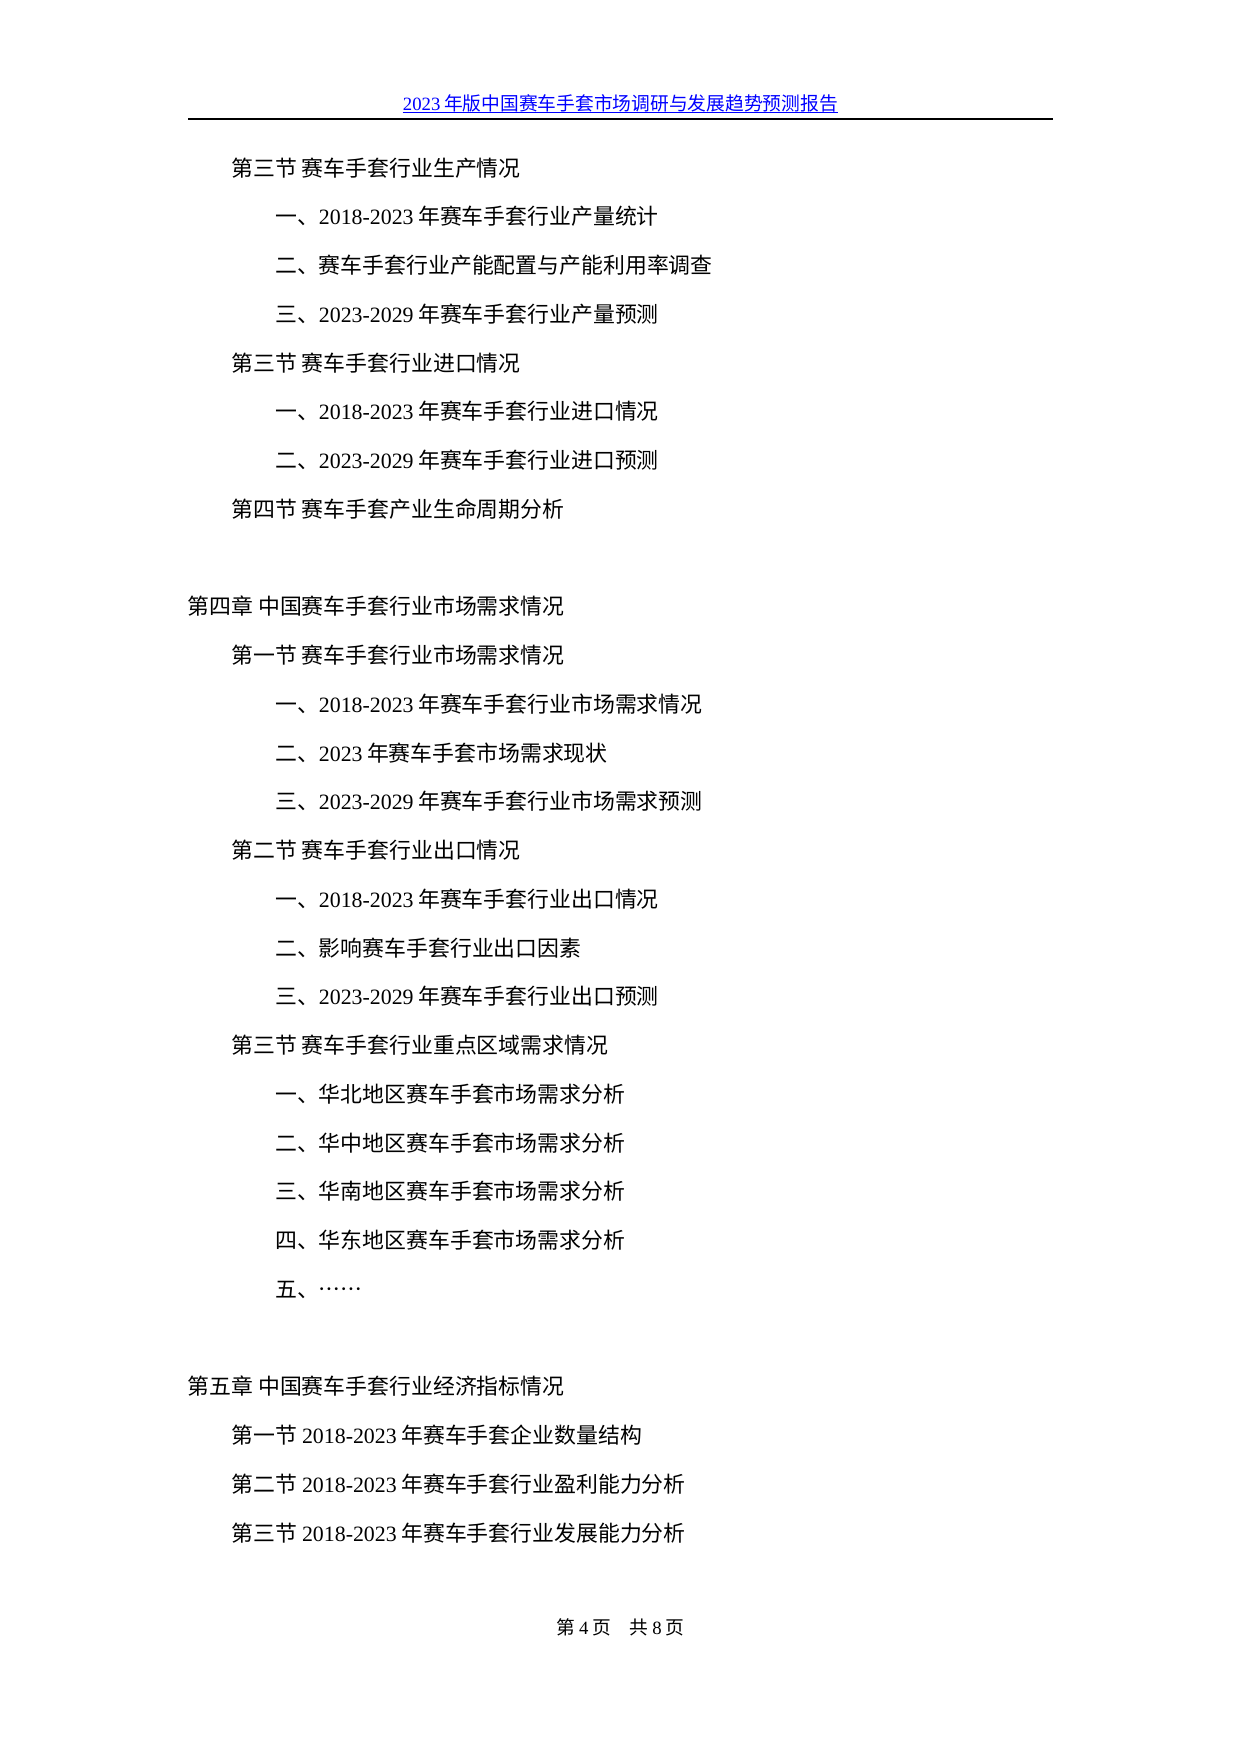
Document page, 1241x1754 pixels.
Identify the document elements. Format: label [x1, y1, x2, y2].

text [187, 150, 1053, 1548]
